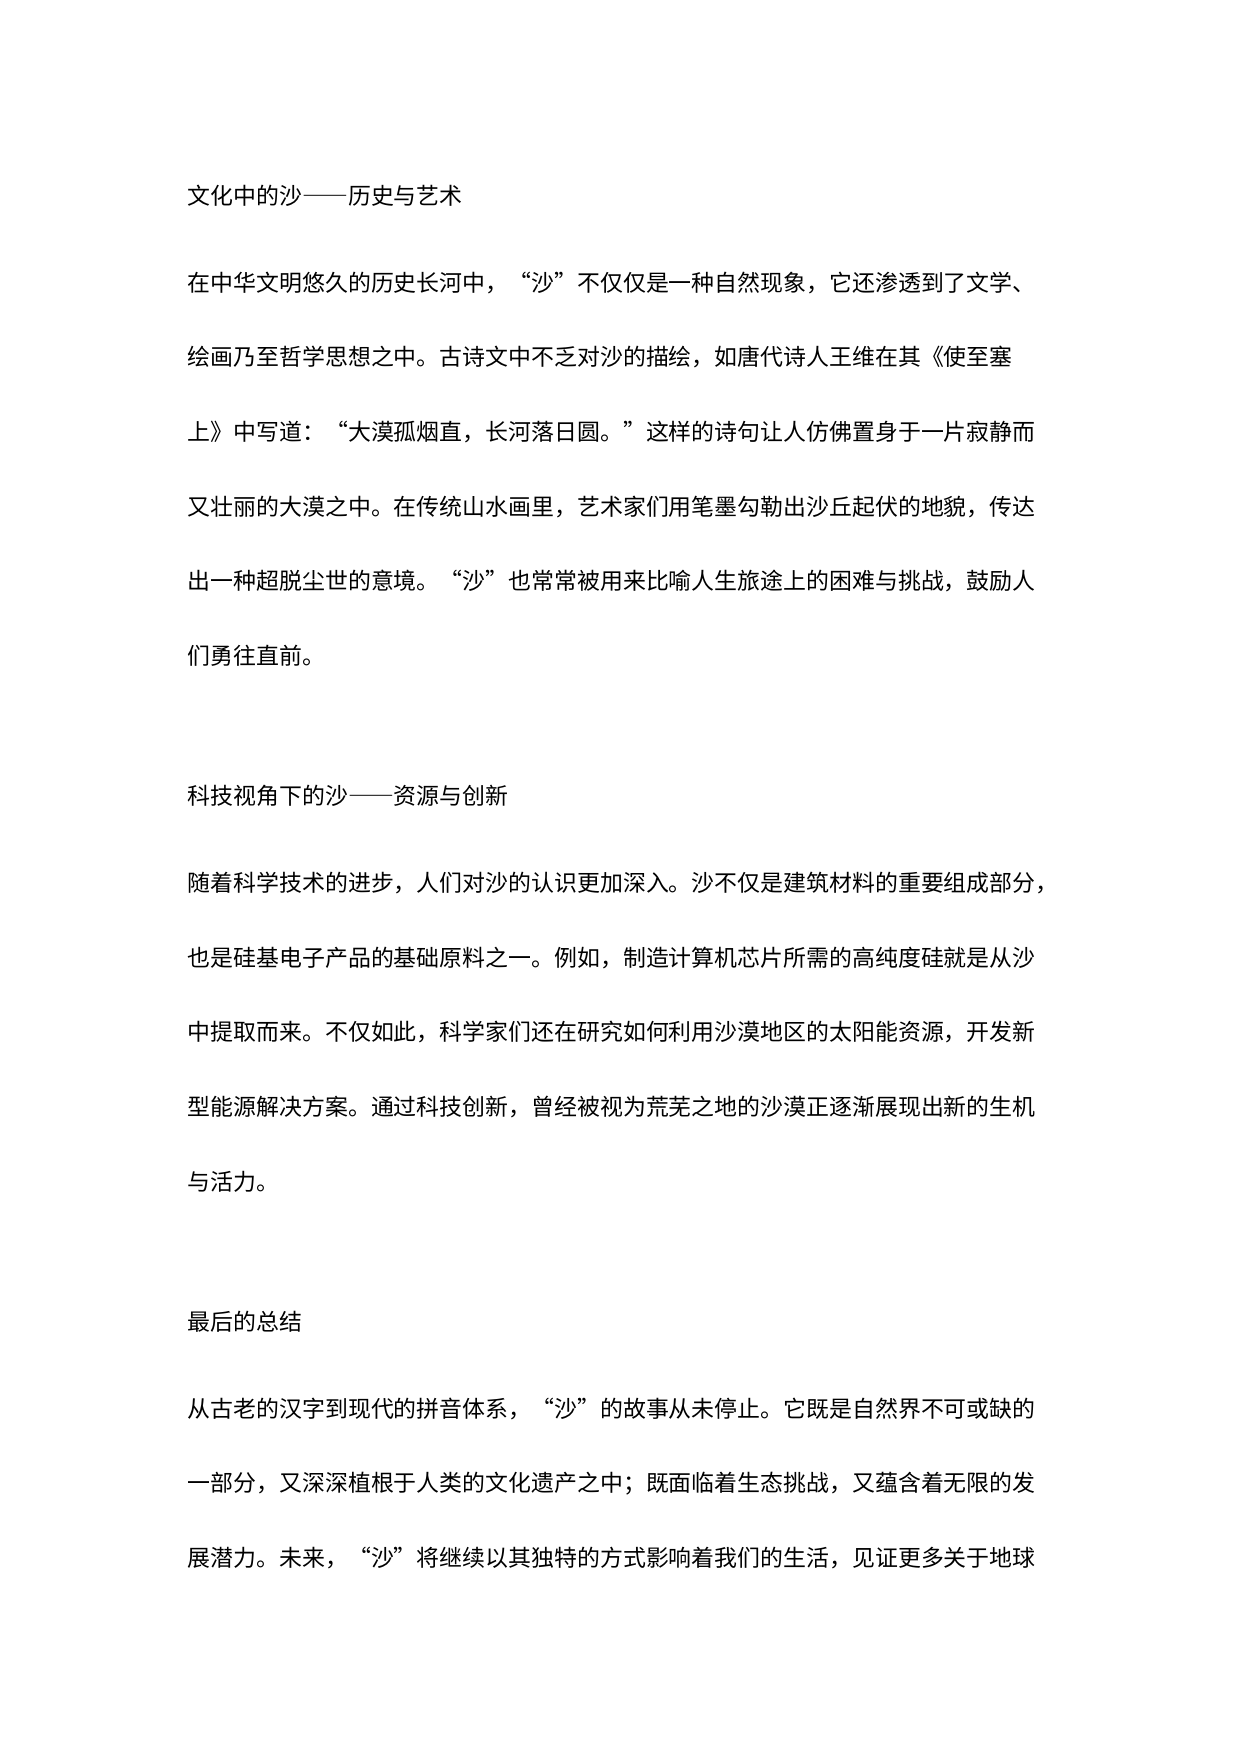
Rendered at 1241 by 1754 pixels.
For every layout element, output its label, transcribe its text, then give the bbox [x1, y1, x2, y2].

text 科技视角下的沙——资源与创新 [187, 762, 1053, 827]
text 在中华文明悠久的历史长河中，“沙”不仅仅是一种自然现象，它还渗透到了文学、绘画乃至哲学思想之中。古诗文中不乏对沙的描绘，如唐代诗人王维在其《使至塞上》中写道：“大漠孤烟直，长河落日圆。”这样的诗句让人仿佛置身于一片寂静而又壮丽的大漠之中。在传统山水画里，艺术家们用笔墨勾勒出沙丘起伏的地貌，传达出一种超脱尘世的意境。“沙”也常常被用来比喻人生旅途上的困难与挑战，鼓励人们勇往直前。 [187, 248, 1053, 687]
text 随着科学技术的进步，人们对沙的认识更加深入。沙不仅是建筑材料的重要组成部分，也是硅基电子产品的基础原料之一。例如，制造计算机芯片所需的高纯度硅就是从沙中提取而来。不仅如此，科学家们还在研究如何利用沙漠地区的太阳能资源，开发新型能源解决方案。通过科技创新，曾经被视为荒芜之地的沙漠正逐渐展现出新的生机与活力。 [187, 849, 1053, 1213]
text 最后的总结 [187, 1288, 1053, 1353]
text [187, 1375, 1053, 1589]
text 文化中的沙——历史与艺术 [187, 162, 1053, 227]
